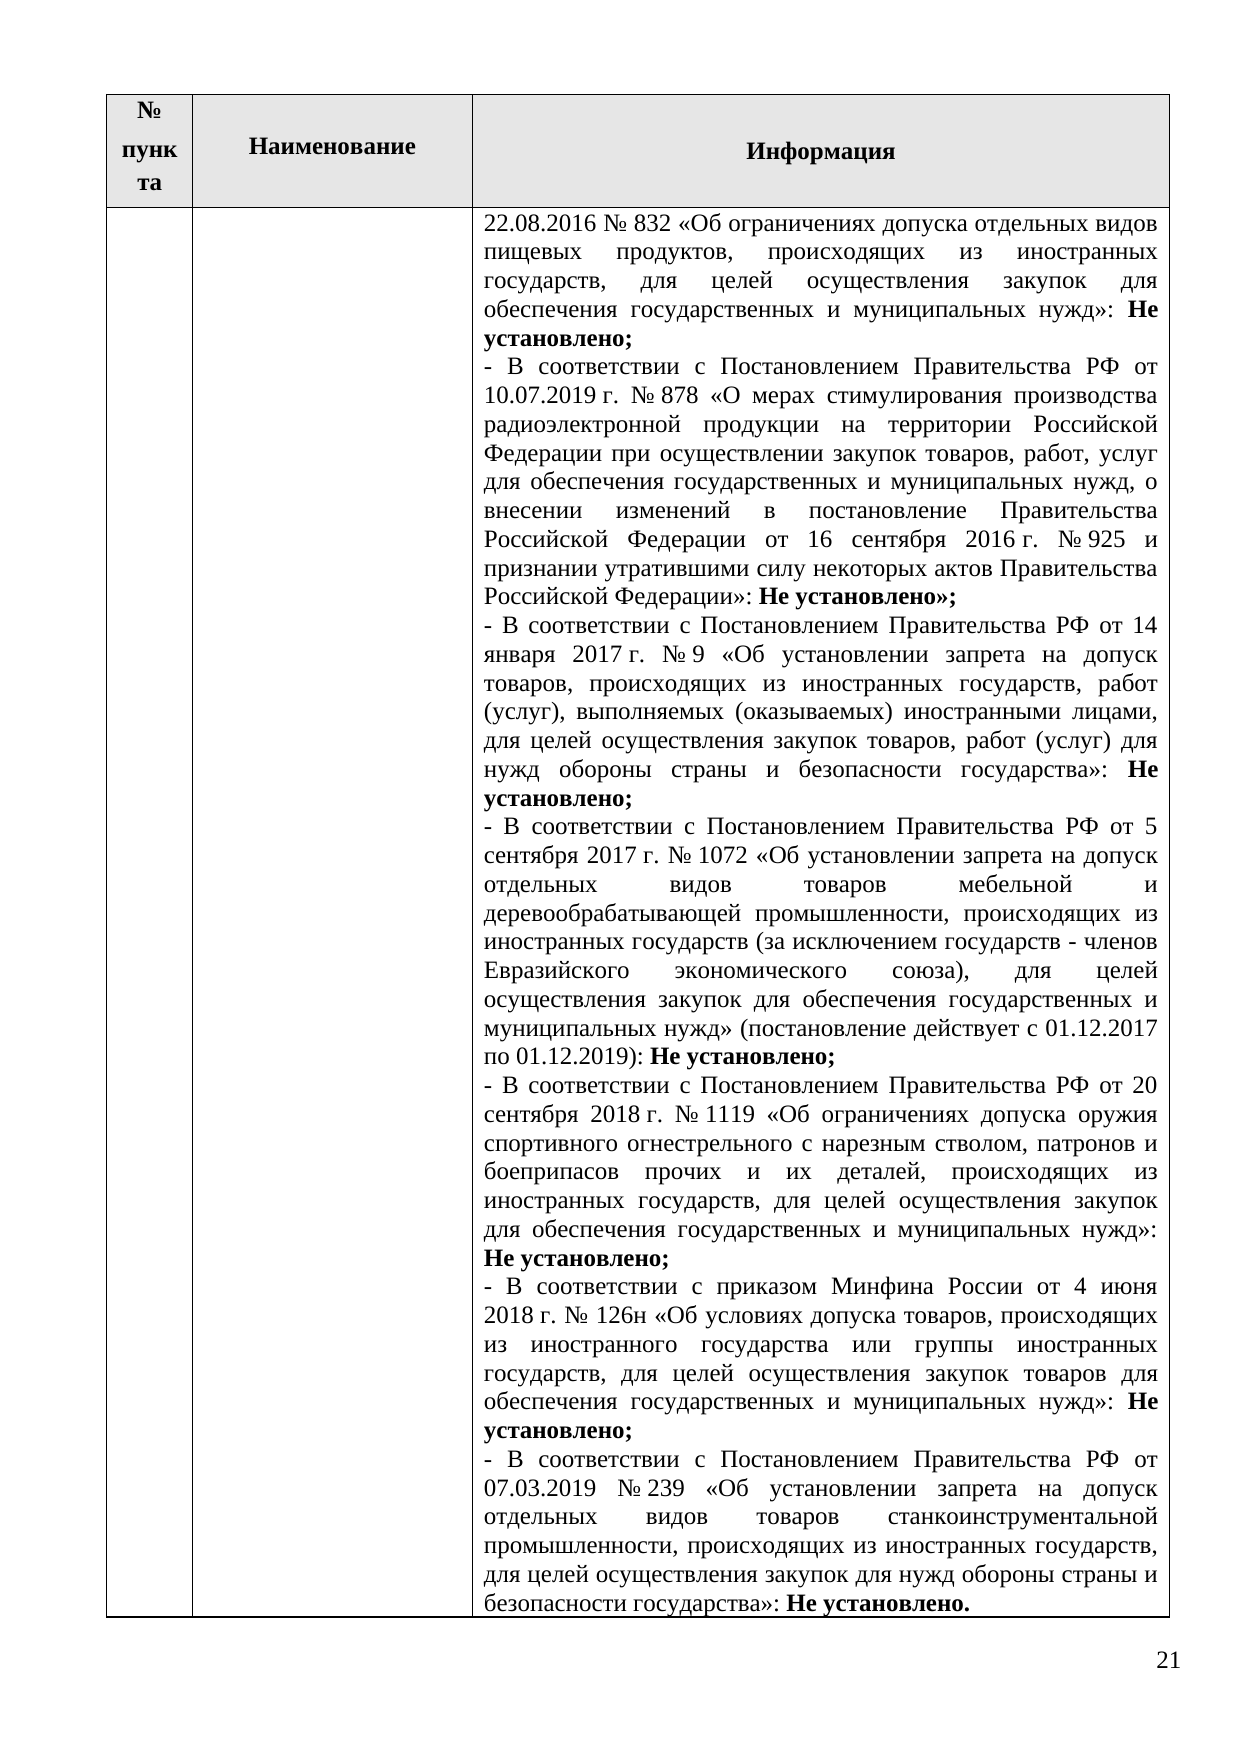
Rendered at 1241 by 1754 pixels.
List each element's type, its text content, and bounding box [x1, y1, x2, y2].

table_header Информация [473, 95, 1169, 207]
table_header № пункта [107, 95, 192, 207]
table_cell [107, 208, 192, 1616]
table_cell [193, 208, 472, 1616]
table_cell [473, 208, 1169, 1616]
table_header Наименование [193, 95, 472, 207]
